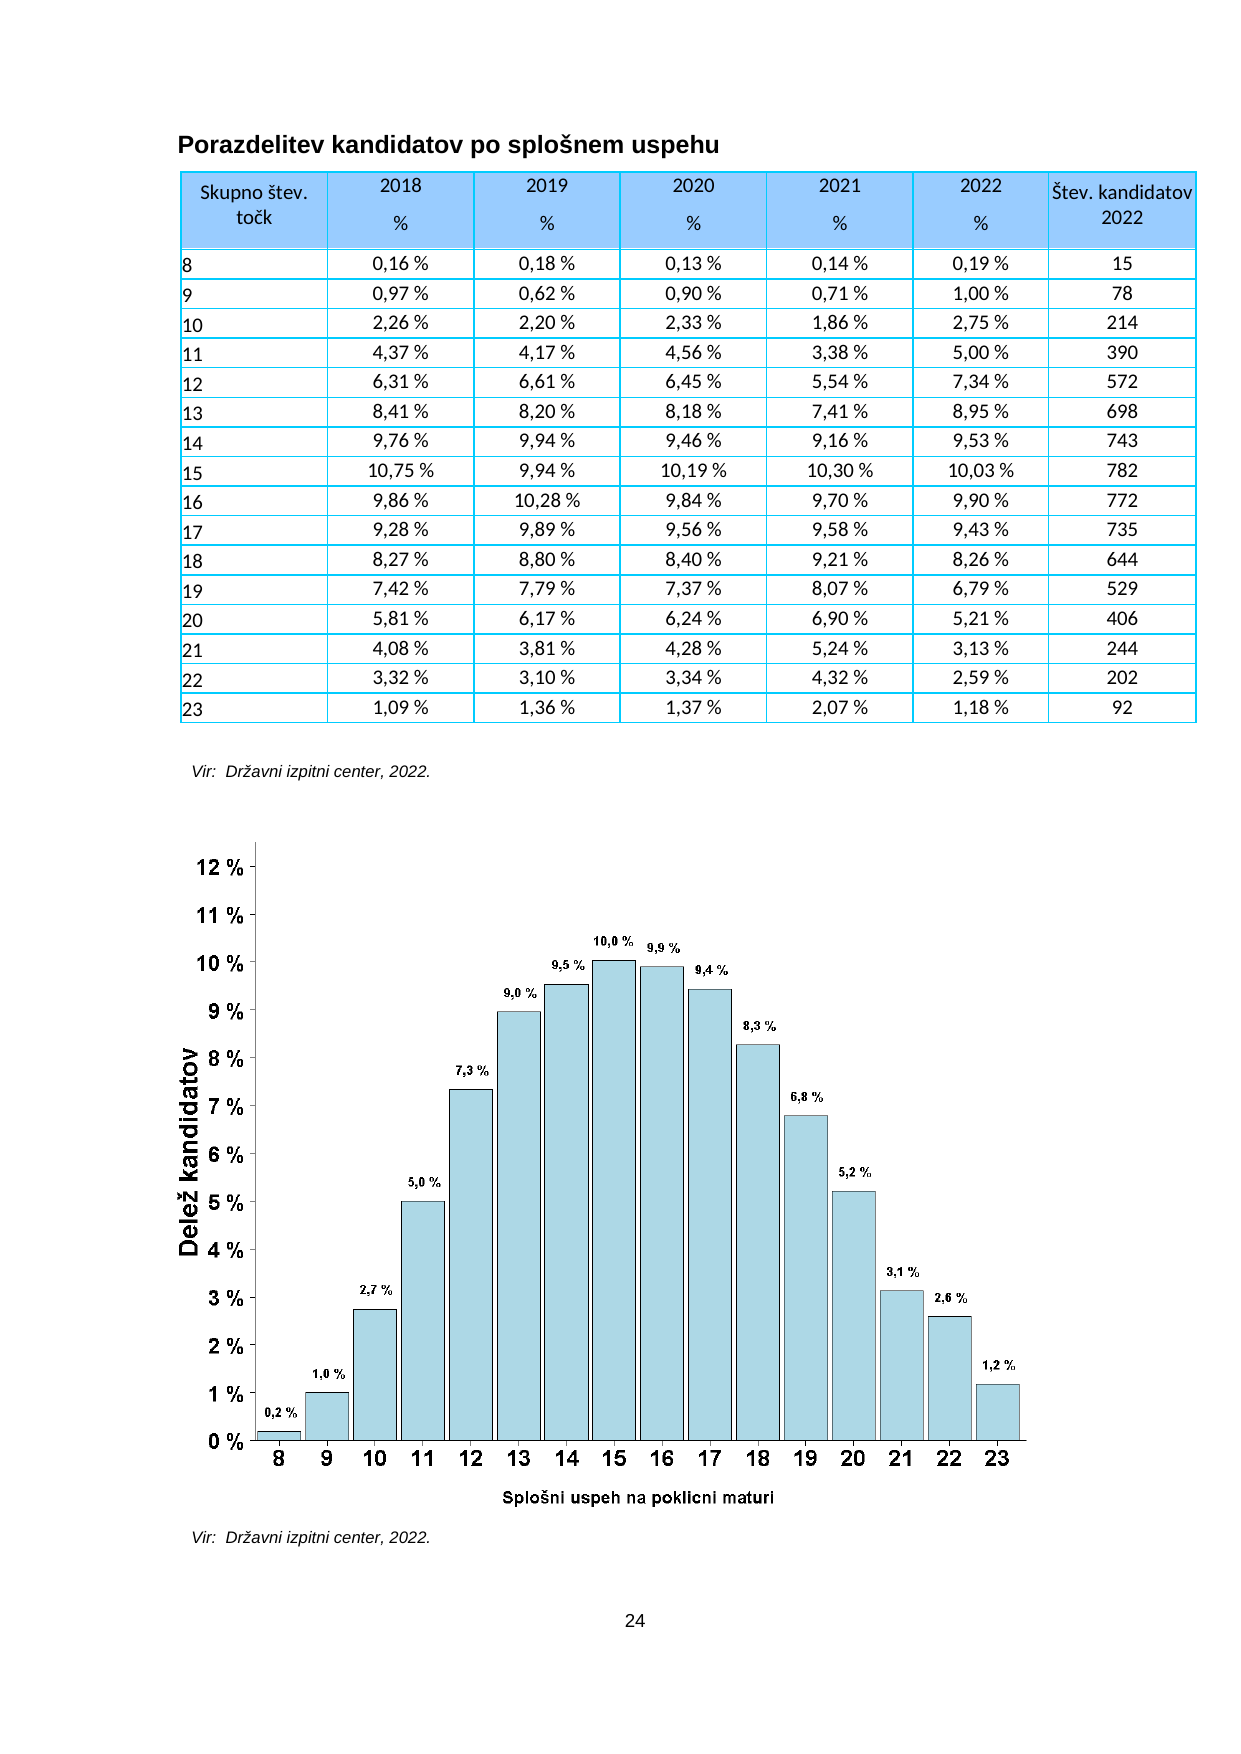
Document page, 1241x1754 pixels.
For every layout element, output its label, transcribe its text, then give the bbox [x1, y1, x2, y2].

table_cell 4,56 % [621, 339, 766, 367]
table_cell 9 [182, 280, 327, 308]
table_cell 6,17 % [475, 605, 619, 633]
table_cell 743 [1049, 428, 1195, 456]
table_cell 8,80 % [475, 546, 619, 574]
table_cell 1,00 % [914, 280, 1048, 308]
table_header 2021 % [767, 173, 912, 248]
table_cell 3,34 % [621, 664, 766, 692]
table_header 2018 % [328, 173, 473, 248]
table_cell 6,24 % [621, 605, 766, 633]
table_cell 21 [182, 635, 327, 663]
table_cell 8,07 % [767, 576, 912, 603]
table_cell 214 [1049, 309, 1195, 337]
table_cell 3,38 % [767, 339, 912, 367]
table_cell 10,19 % [621, 457, 766, 485]
table_cell 8,40 % [621, 546, 766, 574]
table_cell 14 [182, 428, 327, 456]
table_cell 6,79 % [914, 576, 1048, 603]
table_cell 8,20 % [475, 398, 619, 426]
table_cell 78 [1049, 280, 1195, 308]
table_cell 2,59 % [914, 664, 1048, 692]
table_cell 5,00 % [914, 339, 1048, 367]
table_cell 9,70 % [767, 487, 912, 515]
table_cell 644 [1049, 546, 1195, 574]
table_cell 4,28 % [621, 635, 766, 663]
table_cell 735 [1049, 516, 1195, 544]
table_cell 772 [1049, 487, 1195, 515]
table_cell 92 [1049, 694, 1195, 722]
table_cell 6,31 % [328, 368, 473, 396]
table_cell 782 [1049, 457, 1195, 485]
table_cell 2,26 % [328, 309, 473, 337]
table_cell 5,24 % [767, 635, 912, 663]
table_cell 9,58 % [767, 516, 912, 544]
table_cell 23 [182, 694, 327, 722]
table_cell 390 [1049, 339, 1195, 367]
table_cell 1,37 % [621, 694, 766, 722]
table_cell 22 [182, 664, 327, 692]
table_cell 6,61 % [475, 368, 619, 396]
table_cell 20 [182, 605, 327, 633]
table_cell 10,28 % [475, 487, 619, 515]
table_header 2020 % [621, 173, 766, 248]
table_cell 0,18 % [475, 250, 619, 278]
table_cell 10,30 % [767, 457, 912, 485]
table_cell 572 [1049, 368, 1195, 396]
table_cell 9,28 % [328, 516, 473, 544]
table_cell 3,13 % [914, 635, 1048, 663]
table_cell 8,95 % [914, 398, 1048, 426]
table_header 2022 % [914, 173, 1048, 248]
table_cell 9,89 % [475, 516, 619, 544]
table_cell 9,16 % [767, 428, 912, 456]
picture [177, 799, 1037, 1516]
table_cell 9,94 % [475, 457, 619, 485]
text Porazdelitev kandidatov po splošnem uspehu [177, 130, 1092, 159]
table_cell 2,33 % [621, 309, 766, 337]
table_cell 0,13 % [621, 250, 766, 278]
table_cell 0,16 % [328, 250, 473, 278]
table_cell 4,17 % [475, 339, 619, 367]
table_cell 5,54 % [767, 368, 912, 396]
table_header Skupno štev. točk [182, 173, 327, 248]
table_cell 11 [182, 339, 327, 367]
text Vir: Državni izpitni center, 2022. [177, 761, 1092, 781]
table_cell 9,76 % [328, 428, 473, 456]
table_cell 3,81 % [475, 635, 619, 663]
table_cell 10,75 % [328, 457, 473, 485]
table_cell 15 [182, 457, 327, 485]
table_cell 15 [1049, 250, 1195, 278]
table_cell 7,34 % [914, 368, 1048, 396]
table_cell 1,09 % [328, 694, 473, 722]
table_cell 3,32 % [328, 664, 473, 692]
table_cell 1,18 % [914, 694, 1048, 722]
table_cell 4,32 % [767, 664, 912, 692]
table_cell 8,26 % [914, 546, 1048, 574]
table_cell 2,07 % [767, 694, 912, 722]
table_cell 0,71 % [767, 280, 912, 308]
table_cell 7,79 % [475, 576, 619, 603]
table_cell 2,20 % [475, 309, 619, 337]
table_cell 9,56 % [621, 516, 766, 544]
table_cell 0,19 % [914, 250, 1048, 278]
text Vir: Državni izpitni center, 2022. [177, 1528, 1092, 1547]
table_cell 406 [1049, 605, 1195, 633]
table_cell 698 [1049, 398, 1195, 426]
table_cell 529 [1049, 576, 1195, 603]
table_cell 0,97 % [328, 280, 473, 308]
table_cell 6,90 % [767, 605, 912, 633]
table_cell 18 [182, 546, 327, 574]
table_cell 19 [182, 576, 327, 603]
table_cell 202 [1049, 664, 1195, 692]
table_cell 7,37 % [621, 576, 766, 603]
table_cell 9,94 % [475, 428, 619, 456]
table_cell 5,21 % [914, 605, 1048, 633]
table_cell 4,37 % [328, 339, 473, 367]
table_cell 9,90 % [914, 487, 1048, 515]
table_cell 17 [182, 516, 327, 544]
table_cell 8 [182, 250, 327, 278]
table_cell 9,86 % [328, 487, 473, 515]
table_header Štev. kandidatov 2022 [1049, 173, 1195, 248]
table_cell 2,75 % [914, 309, 1048, 337]
table_cell 4,08 % [328, 635, 473, 663]
table_cell 10 [182, 309, 327, 337]
table_cell 9,53 % [914, 428, 1048, 456]
table_cell 5,81 % [328, 605, 473, 633]
table_cell 8,18 % [621, 398, 766, 426]
table_cell 1,86 % [767, 309, 912, 337]
table_cell 6,45 % [621, 368, 766, 396]
table_cell 1,36 % [475, 694, 619, 722]
table_cell 13 [182, 398, 327, 426]
table_header 2019 % [475, 173, 619, 248]
table_cell 12 [182, 368, 327, 396]
table_cell 9,84 % [621, 487, 766, 515]
table_cell 7,41 % [767, 398, 912, 426]
table_cell 0,14 % [767, 250, 912, 278]
table_cell 8,41 % [328, 398, 473, 426]
table_cell 244 [1049, 635, 1195, 663]
table_cell 0,90 % [621, 280, 766, 308]
table_cell 8,27 % [328, 546, 473, 574]
table_cell 3,10 % [475, 664, 619, 692]
table_cell 16 [182, 487, 327, 515]
table_cell 7,42 % [328, 576, 473, 603]
table_cell 9,21 % [767, 546, 912, 574]
table_cell 0,62 % [475, 280, 619, 308]
table_cell 9,43 % [914, 516, 1048, 544]
table_cell 9,46 % [621, 428, 766, 456]
table_cell 10,03 % [914, 457, 1048, 485]
